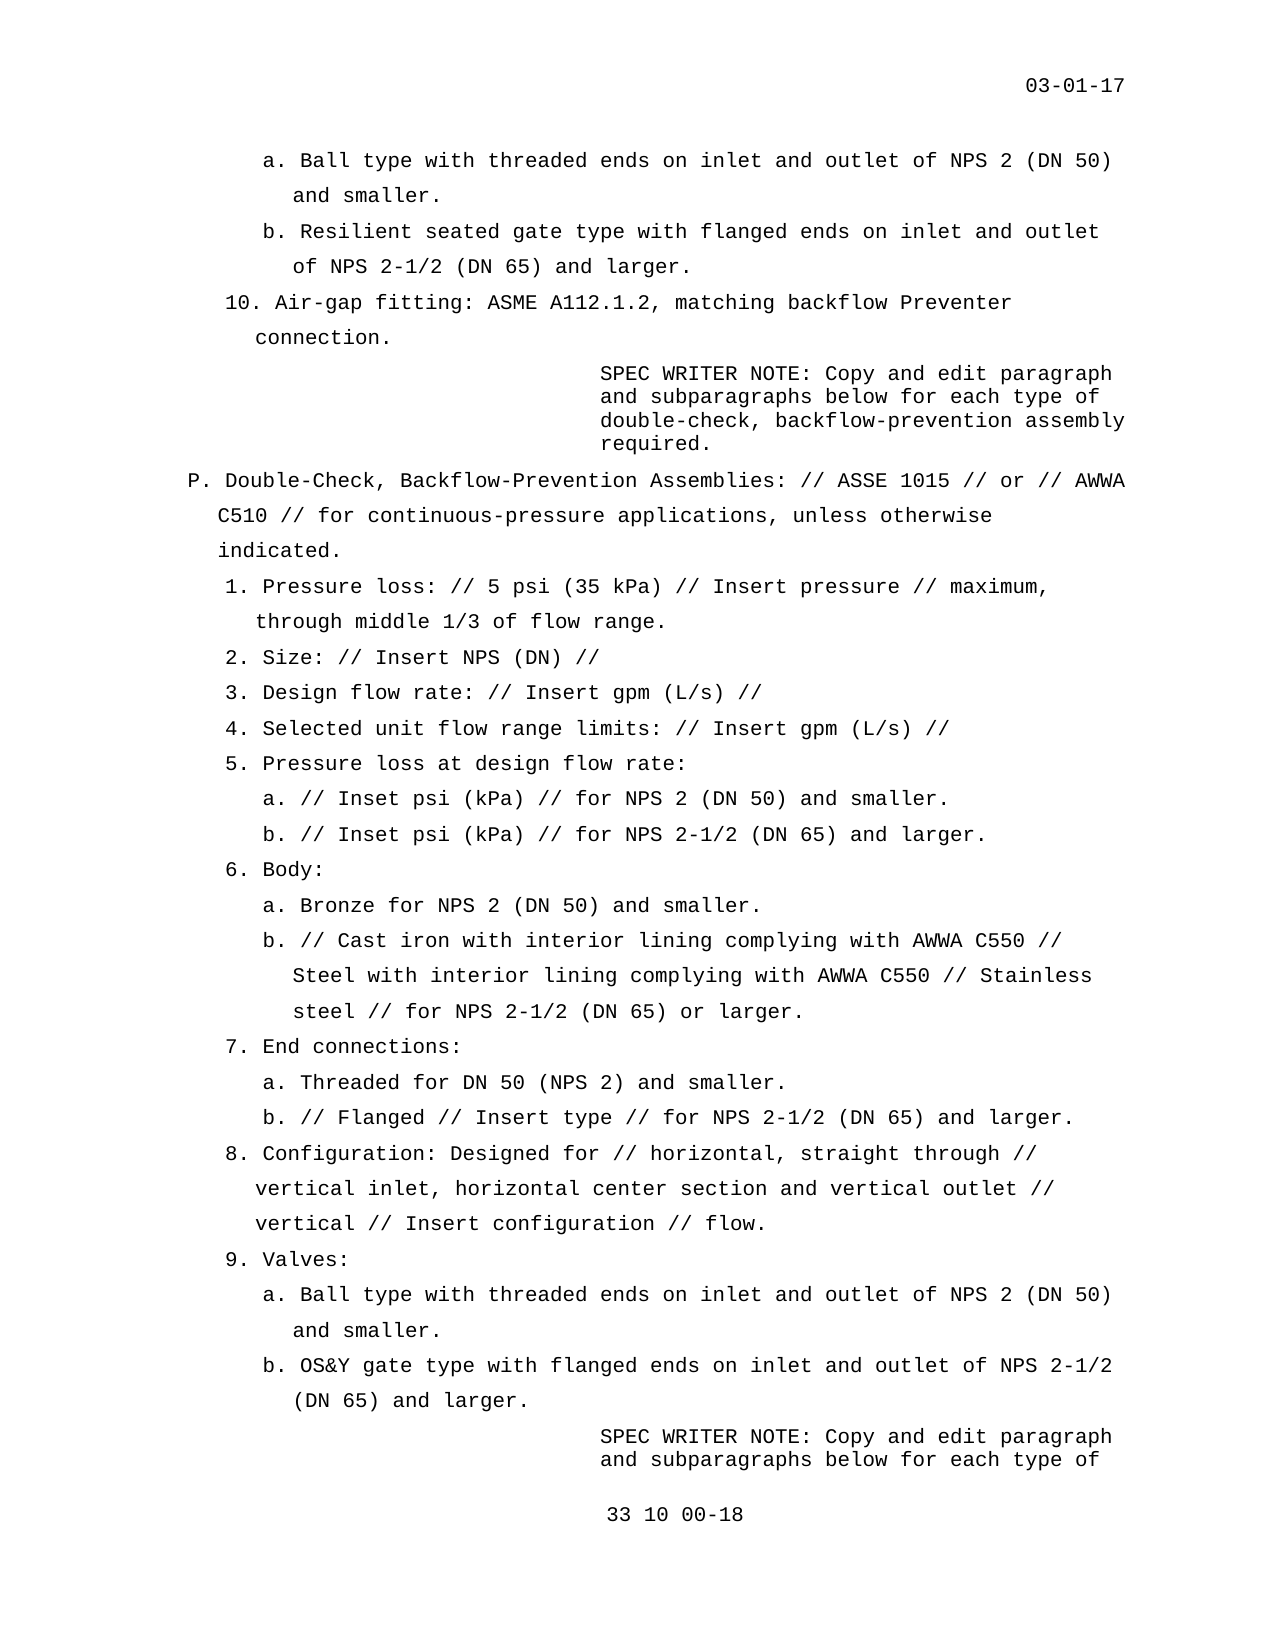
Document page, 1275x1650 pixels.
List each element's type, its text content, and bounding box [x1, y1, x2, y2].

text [600, 1426, 1125, 1473]
text OS&Y gate type with flanged ends on inlet and outlet of NPS 2-1/2 (DN 65) and larger. [262, 1355, 1125, 1414]
text // Inset psi (kPa) // for NPS 2 (DN 50) and smaller. [262, 788, 1125, 812]
text Pressure loss at design flow rate: [225, 753, 1125, 777]
text SPEC WRITER NOTE: Copy and edit paragraph and subparagraphs below for each type of double-check, backflow-prevention assembly required. [600, 362, 1125, 457]
text Resilient seated gate type with flanged ends on inlet and outlet of NPS 2-1/2 (DN 65) and larger. [262, 221, 1125, 280]
text Ball type with threaded ends on inlet and outlet of NPS 2 (DN 50) and smaller. [262, 1284, 1125, 1343]
text Configuration: Designed for // horizontal, straight through // vertical inlet, horizontal center section and vertical outlet // vertical // Insert configuration // flow. [225, 1142, 1125, 1237]
text Selected unit flow range limits: // Insert gpm (L/s) // [225, 717, 1125, 741]
text Ball type with threaded ends on inlet and outlet of NPS 2 (DN 50) and smaller. [262, 150, 1125, 209]
text // Inset psi (kPa) // for NPS 2-1/2 (DN 65) and larger. [262, 824, 1125, 847]
text Size: // Insert NPS (DN) // [225, 647, 1125, 670]
text Design flow rate: // Insert gpm (L/s) // [225, 682, 1125, 706]
text // Cast iron with interior lining complying with AWWA C550 // Steel with interior lining complying with AWWA C550 // Stainless steel // for NPS 2-1/2 (DN 65) or larger. [262, 930, 1125, 1024]
text Valves: [225, 1249, 1125, 1272]
text Threaded for DN 50 (NPS 2) and smaller. [262, 1072, 1125, 1095]
text Body: [225, 859, 1125, 883]
text Double-Check, Backflow-Prevention Assemblies: // ASSE 1015 // or // AWWA C510 // for continuous-pressure applications, unless otherwise indicated. [187, 469, 1125, 564]
text // Flanged // Insert type // for NPS 2-1/2 (DN 65) and larger. [262, 1107, 1125, 1131]
text End connections: [225, 1036, 1125, 1060]
text Air-gap fitting: ASME A112.1.2, matching backflow Preventer connection. [225, 292, 1125, 351]
text Bronze for NPS 2 (DN 50) and smaller. [262, 894, 1125, 918]
text Pressure loss: // 5 psi (35 kPa) // Insert pressure // maximum, through middle 1/3 of flow range. [225, 576, 1125, 635]
